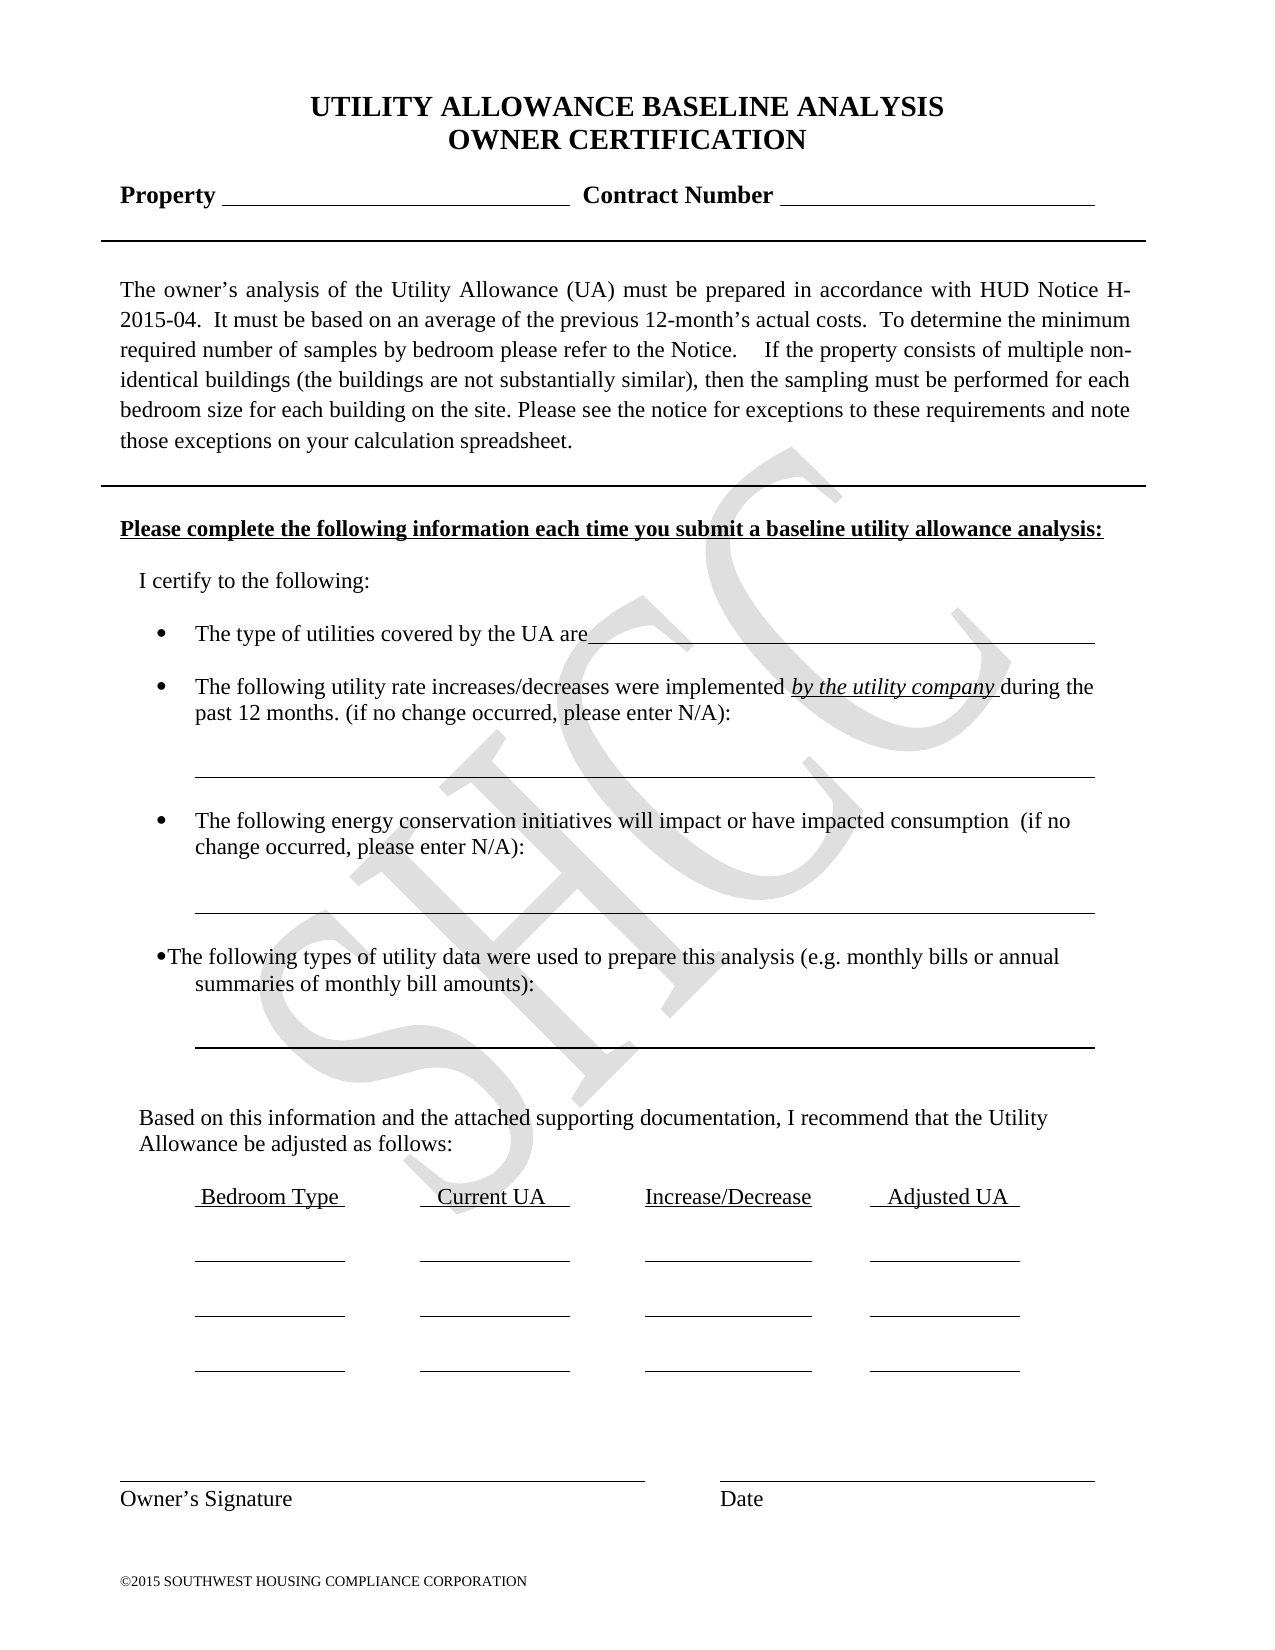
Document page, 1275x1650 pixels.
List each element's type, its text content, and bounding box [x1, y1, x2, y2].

list The following types of utility data were used to prepare this analysis (e.g. monthly bills or annual summaries of monthly bill amounts): [157, 943, 1134, 996]
text I certify to the following: [120, 567, 1134, 594]
list The following utility rate increases/decreases were implemented by the utility company during the past 12 months. (if no change occurred, please enter N/A): [157, 673, 1134, 725]
text OWNER CERTIFICATION [120, 122, 1134, 156]
text The owner’s analysis of the Utility Allowance (UA) must be prepared in accordance with HUD Notice H-2015-04. It must be based on an average of the previous 12-month’s actual costs. To determine the minimum required number of samples by bedroom please refer to the Notice. If the property consists of multiple non-identical buildings (the buildings are not substantially similar), then the sampling must be performed for each bedroom size for each building on the site. Please see the notice for exceptions to these requirements and note those exceptions on your calculation spreadsheet. [120, 276, 1132, 453]
title UTILITY ALLOWANCE BASELINE ANALYSIS [120, 89, 1134, 122]
list The following energy conservation initiatives will impact or have impacted consumption (if no change occurred, please enter N/A): [157, 807, 1134, 859]
text Please complete the following information each time you submit a baseline utility allowance analysis: [120, 514, 1134, 541]
text Bedroom Type Current UA Increase/Decrease Adjusted UA [120, 1183, 1134, 1209]
text Based on this information and the attached supporting documentation, I recommend that the Utility Allowance be adjusted as follows: [139, 1104, 1112, 1157]
text Owner’s Signature Date [120, 1485, 1134, 1511]
list The type of utilities covered by the UA are [157, 620, 1134, 646]
text Property Contract Number [120, 180, 1134, 209]
